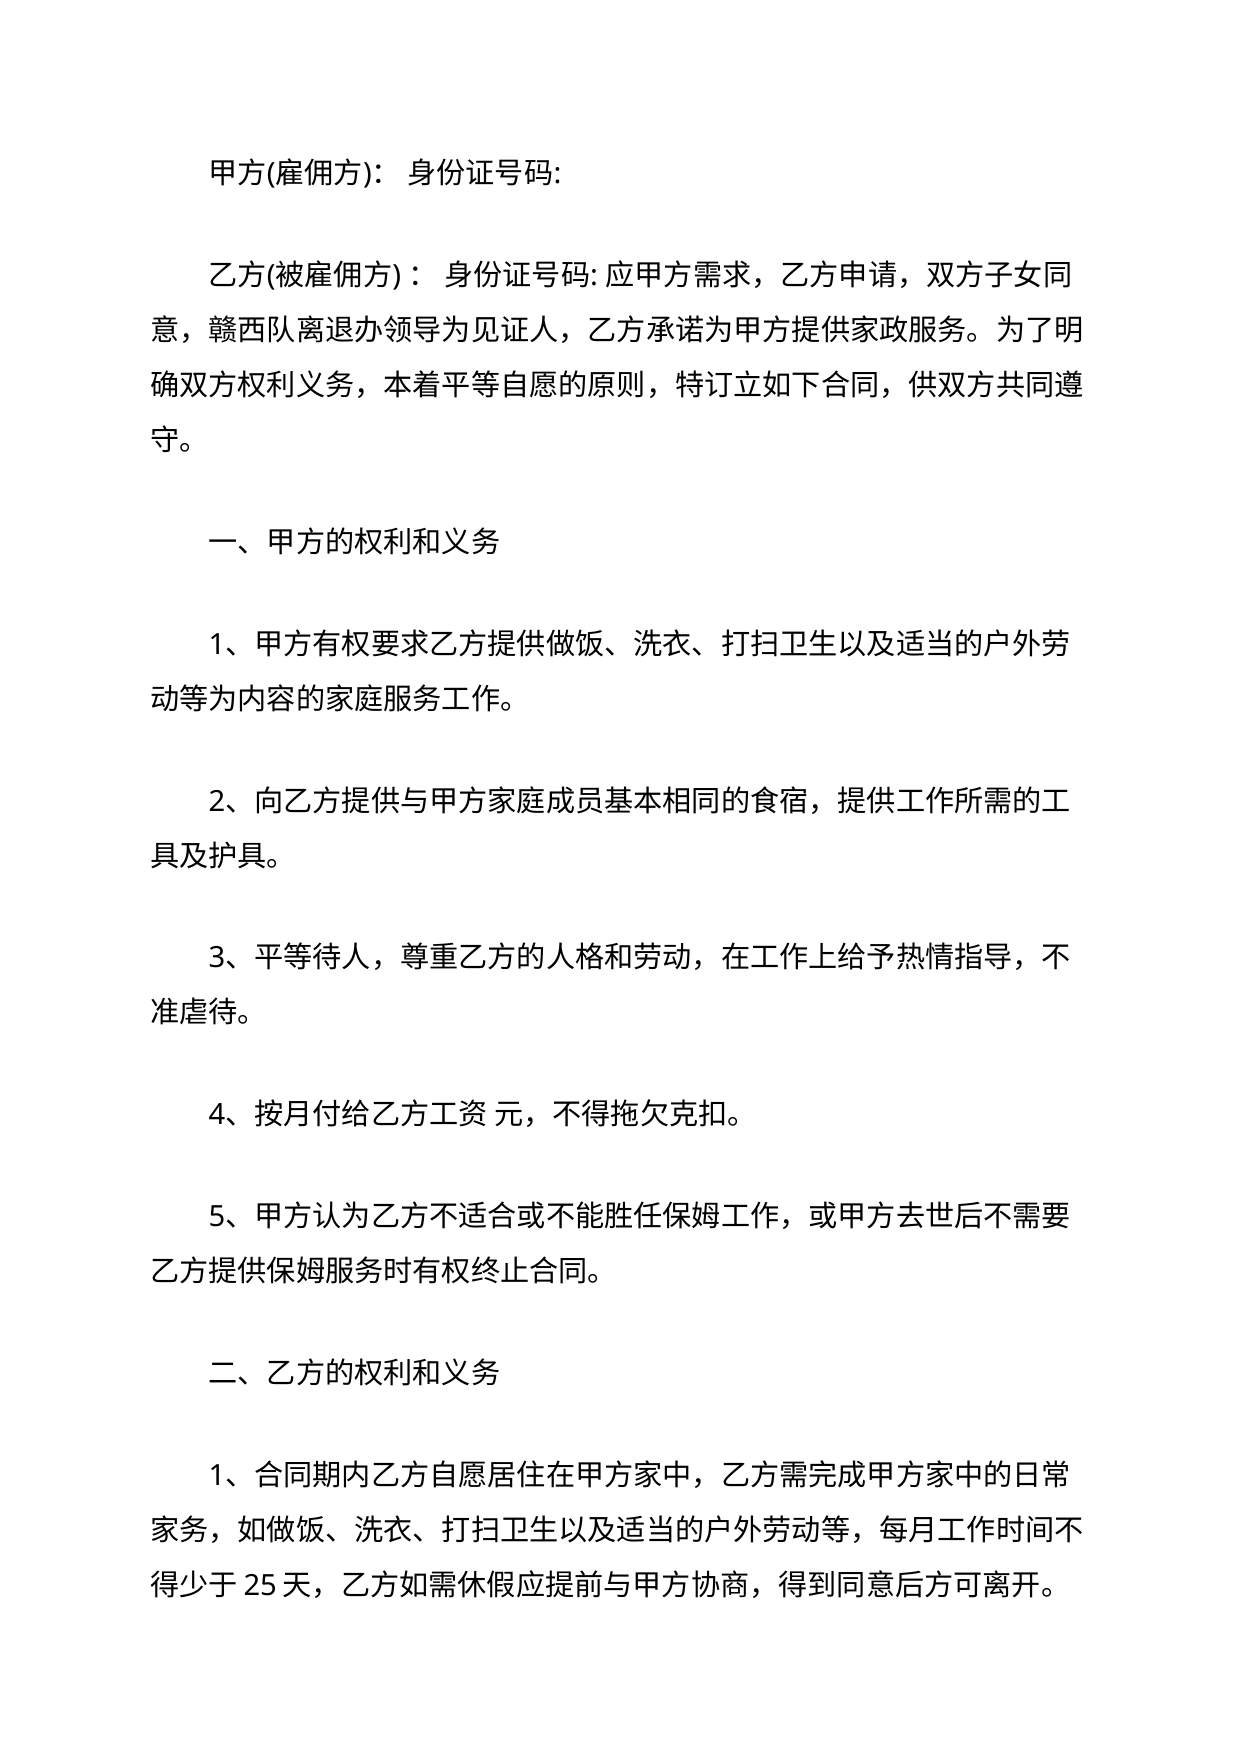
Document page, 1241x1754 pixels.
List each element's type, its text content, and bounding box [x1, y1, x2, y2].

text 一、甲方的权利和义务 [150, 518, 1090, 561]
text 1、甲方有权要求乙方提供做饭、洗衣、打扫卫生以及适当的户外劳动等为内容的家庭服务工作。 [150, 620, 1090, 718]
text 3、平等待人，尊重乙方的人格和劳动，在工作上给予热情指导，不准虐待。 [150, 934, 1090, 1031]
text 5、甲方认为乙方不适合或不能胜任保姆工作，或甲方去世后不需要乙方提供保姆服务时有权终止合同。 [150, 1193, 1090, 1290]
text 二、乙方的权利和义务 [150, 1349, 1090, 1392]
text 2、向乙方提供与甲方家庭成员基本相同的食宿，提供工作所需的工具及护具。 [150, 777, 1090, 874]
text 1、合同期内乙方自愿居住在甲方家中，乙方需完成甲方家中的日常家务，如做饭、洗衣、打扫卫生以及适当的户外劳动等，每月工作时间不得少于25天，乙方如需休假应提前与甲方协商，得到同意后方可离开。 [150, 1451, 1090, 1603]
text 4、按月付给乙方工资 元，不得拖欠克扣。 [150, 1091, 1090, 1133]
text 甲方(雇佣方)： 身份证号码: [150, 150, 1090, 192]
text 乙方(被雇佣方) ： 身份证号码: 应甲方需求，乙方申请，双方子女同意，赣西队离退办领导为见证人，乙方承诺为甲方提供家政服务。为了明确双方权利义务，本着平等自愿的原则，特订立如下合同，供双方共同遵守。 [150, 252, 1090, 459]
